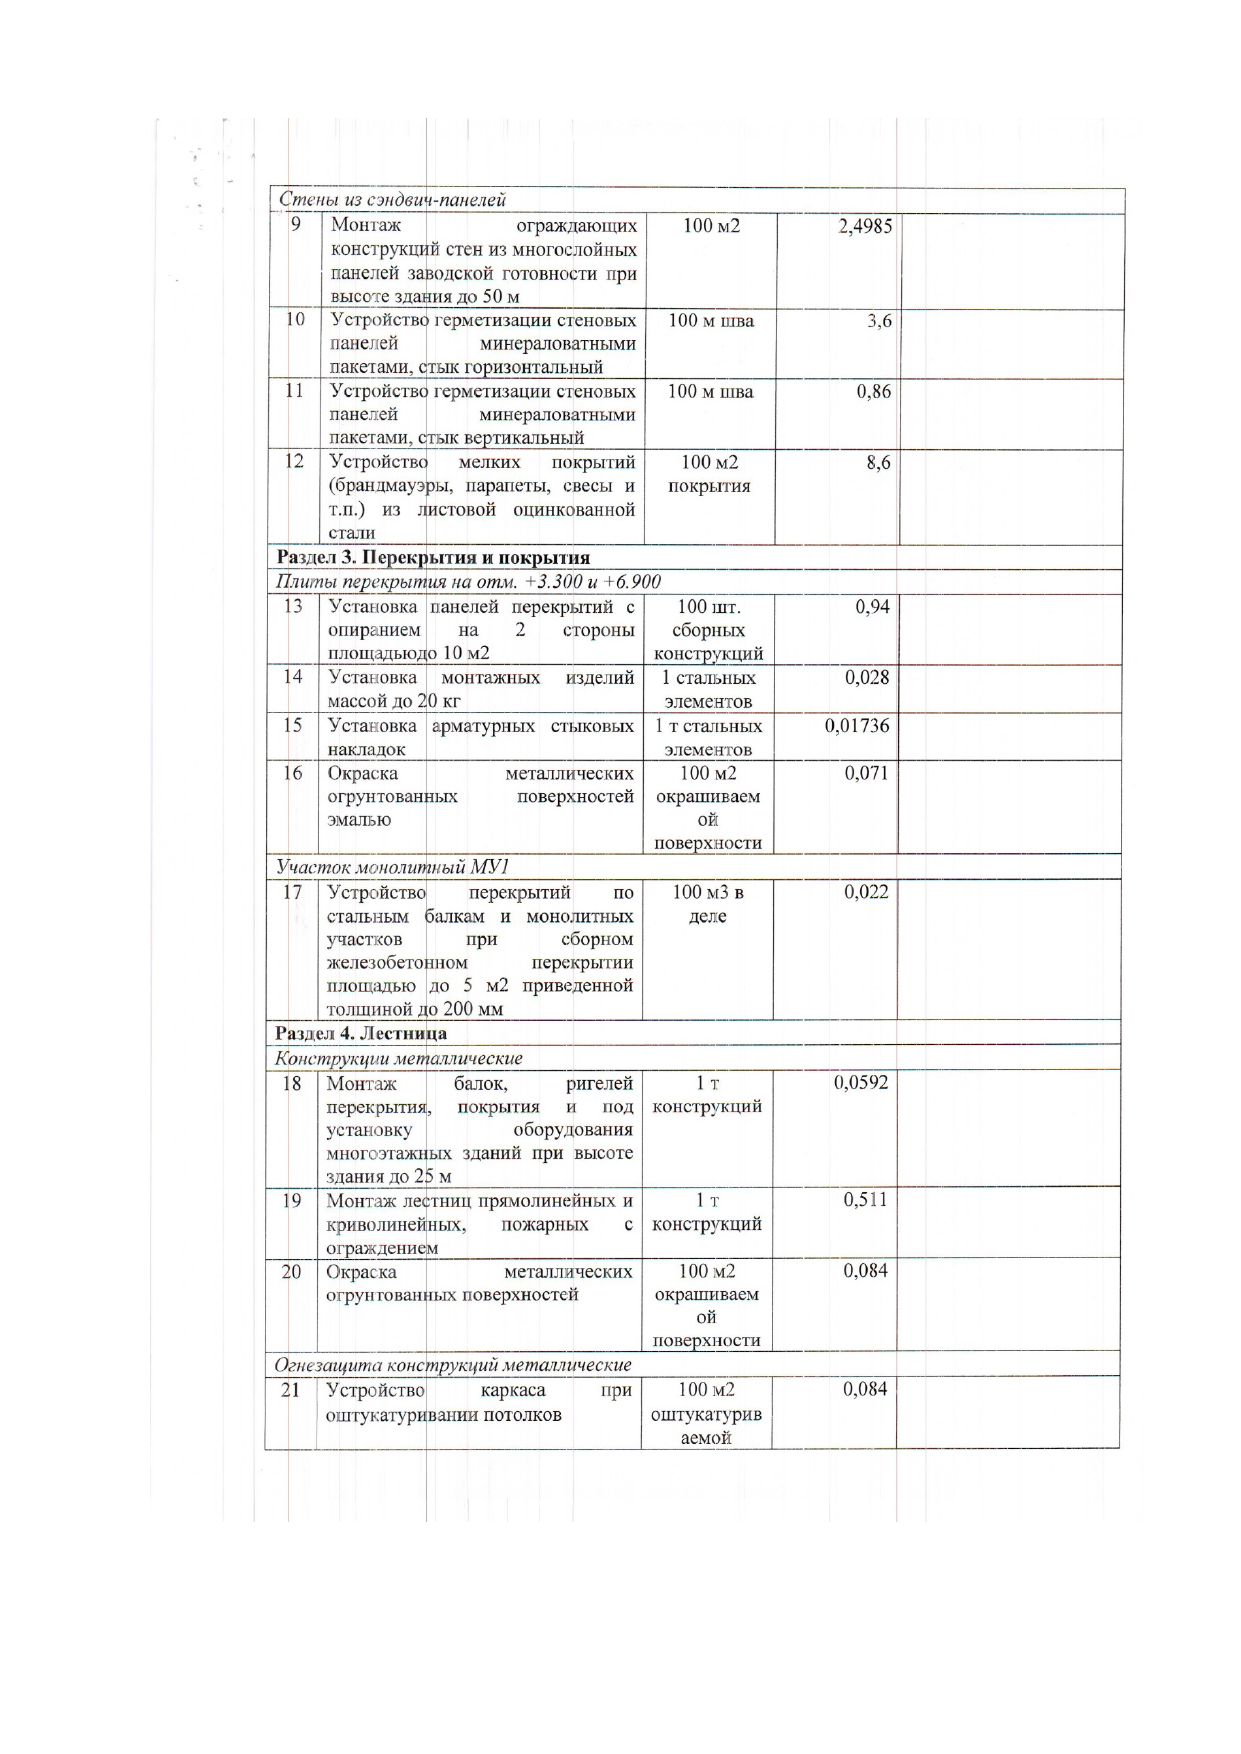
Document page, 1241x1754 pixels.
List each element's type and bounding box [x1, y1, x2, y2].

picture [150, 118, 1143, 1522]
